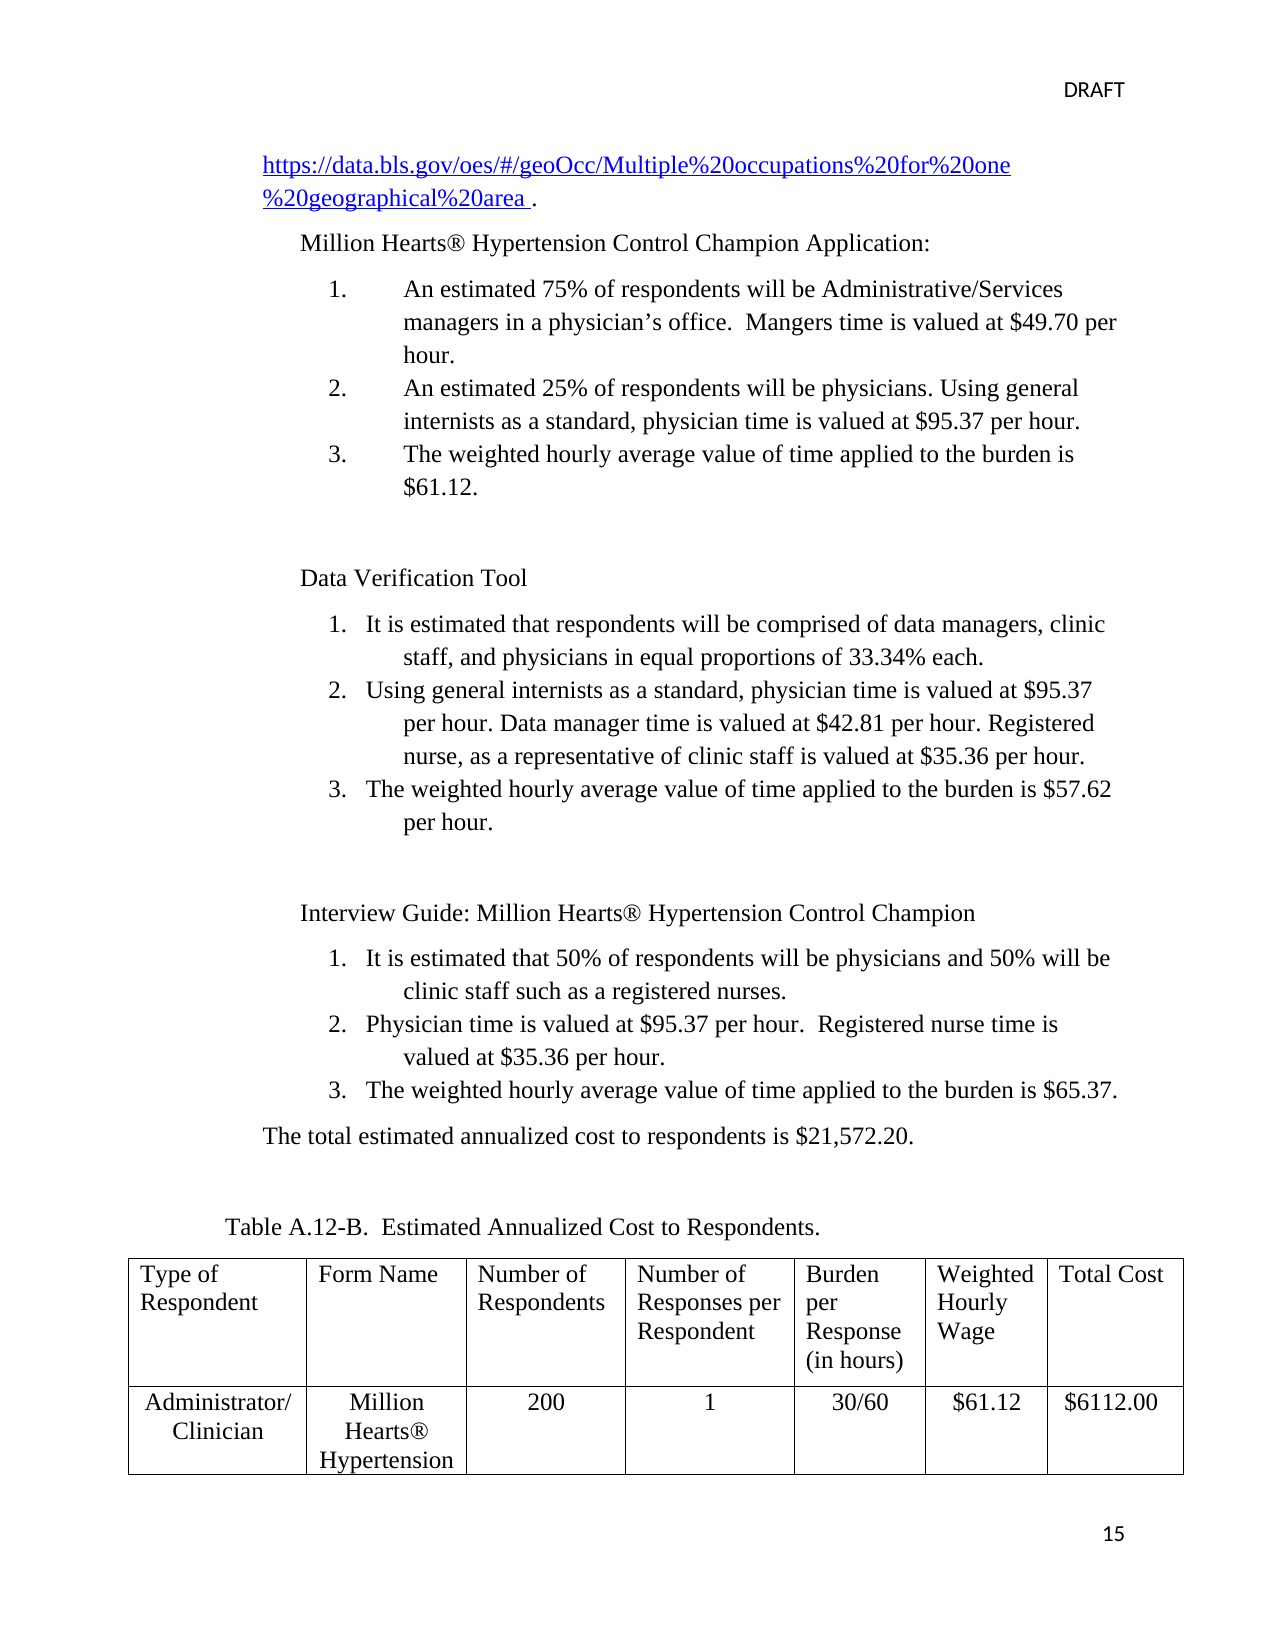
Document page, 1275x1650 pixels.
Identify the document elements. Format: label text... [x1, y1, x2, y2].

text Interview Guide: Million Hearts® Hypertension Control Champion [300, 898, 1125, 927]
list An estimated 25% of respondents will be physicians. Using general internists as a standard, physician time is valued at $95.37 per hour. [328, 373, 1125, 435]
text Million Hearts® Hypertension Control Champion Application: [300, 228, 1125, 257]
list Using general internists as a standard, physician time is valued at $95.37 per hour. Data manager time is valued at $42.81 per hour. Registered nurse, as a representative of clinic staff is valued at $35.36 per hour. [328, 675, 1125, 769]
list An estimated 75% of respondents will be Administrative/Services managers in a physician’s office. Mangers time is valued at $49.70 per hour. [328, 274, 1125, 369]
table_header Type of Respondent [129, 1259, 306, 1386]
table_header Total Cost [1048, 1259, 1183, 1386]
list It is estimated that 50% of respondents will be physicians and 50% will be clinic staff such as a registered nurses. [328, 943, 1125, 1005]
list Physician time is valued at $95.37 per hour. Registered nurse time is valued at $35.36 per hour. [328, 1009, 1125, 1071]
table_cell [129, 1387, 306, 1473]
table_header Number of Responses per Respondent [626, 1259, 794, 1386]
table_header Number of Respondents [467, 1259, 625, 1386]
list The weighted hourly average value of time applied to the burden is $65.37. [328, 1076, 1125, 1104]
list It is estimated that respondents will be comprised of data managers, clinic staff, and physicians in equal proportions of 33.34% each. [328, 609, 1125, 671]
list The weighted hourly average value of time applied to the burden is $57.62 per hour. [328, 774, 1125, 836]
table_header Form Name [307, 1259, 466, 1386]
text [262, 150, 1125, 212]
text Data Verification Tool [300, 563, 1125, 592]
table_cell $61.12 [926, 1387, 1047, 1473]
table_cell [307, 1387, 466, 1473]
table_header Burden per Response (in hours) [795, 1259, 925, 1386]
table_cell 30/60 [795, 1387, 925, 1473]
table_cell $6112.00 [1048, 1387, 1183, 1473]
text The total estimated annualized cost to respondents is $21,572.20. [262, 1121, 1125, 1150]
table_header Weighted Hourly Wage [926, 1259, 1047, 1386]
table_cell 1 [626, 1387, 794, 1473]
list The weighted hourly average value of time applied to the burden is $61.12. [328, 439, 1125, 501]
table_cell 200 [467, 1387, 625, 1473]
text Table A.12-B. Estimated Annualized Cost to Respondents. [225, 1212, 1125, 1241]
